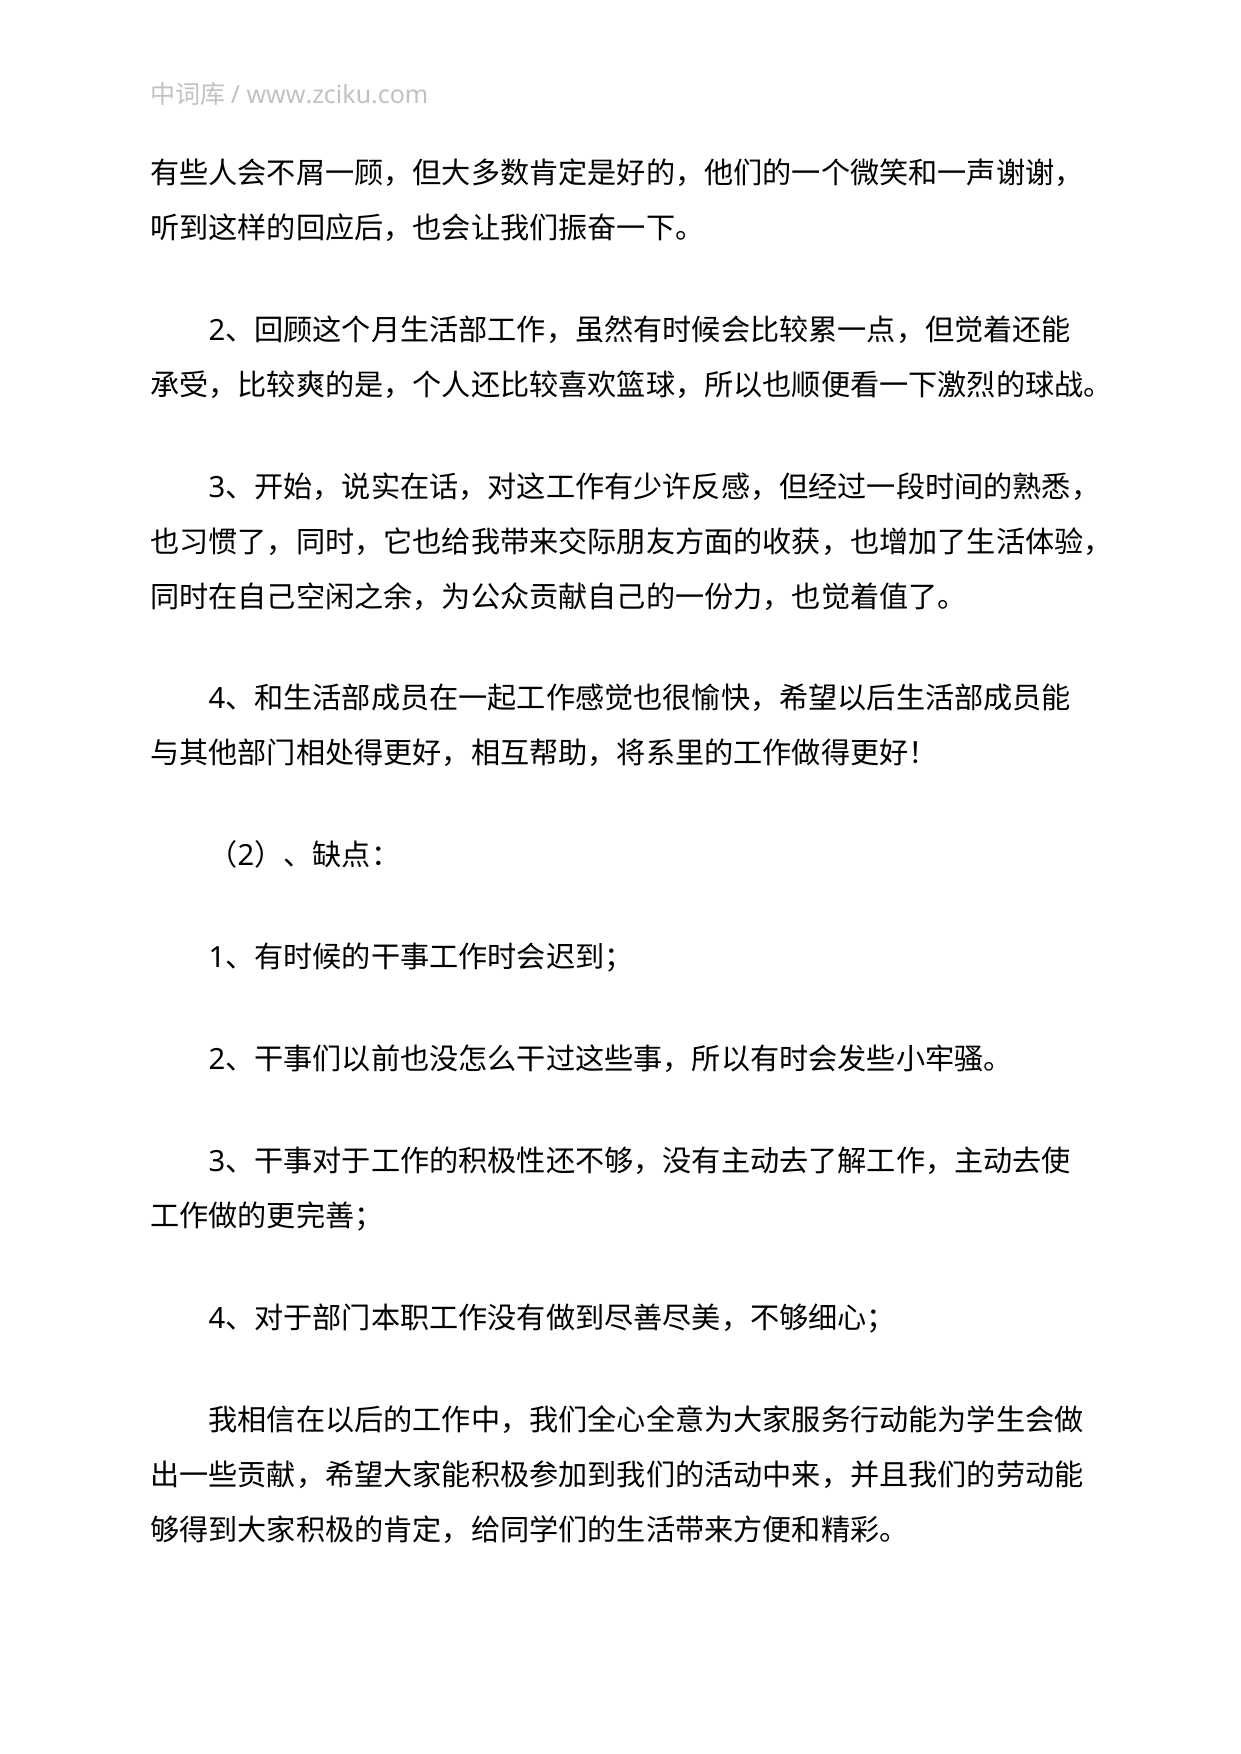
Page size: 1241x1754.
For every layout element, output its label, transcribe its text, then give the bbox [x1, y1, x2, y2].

text 2、回顾这个月生活部工作，虽然有时候会比较累一点，但觉着还能承受，比较爽的是，个人还比较喜欢篮球，所以也顺便看一下激烈的球战。 [150, 307, 1090, 404]
text 4、和生活部成员在一起工作感觉也很愉快，希望以后生活部成员能与其他部门相处得更好，相互帮助，将系里的工作做得更好！ [150, 675, 1090, 772]
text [150, 150, 1090, 247]
text 4、对于部门本职工作没有做到尽善尽美，不够细心； [150, 1294, 1090, 1337]
text 1、有时候的干事工作时会迟到； [150, 934, 1090, 976]
text 3、干事对于工作的积极性还不够，没有主动去了解工作，主动去使工作做的更完善； [150, 1138, 1090, 1235]
text （2）、缺点： [150, 832, 1090, 874]
text 3、开始，说实在话，对这工作有少许反感，但经过一段时间的熟悉，也习惯了，同时，它也给我带来交际朋友方面的收获，也增加了生活体验，同时在自己空闲之余，为公众贡献自己的一份力，也觉着值了。 [150, 463, 1090, 616]
text 2、干事们以前也没怎么干过这些事，所以有时会发些小牢骚。 [150, 1036, 1090, 1078]
text 我相信在以后的工作中，我们全心全意为大家服务行动能为学生会做出一些贡献，希望大家能积极参加到我们的活动中来，并且我们的劳动能够得到大家积极的肯定，给同学们的生活带来方便和精彩。 [150, 1397, 1090, 1549]
